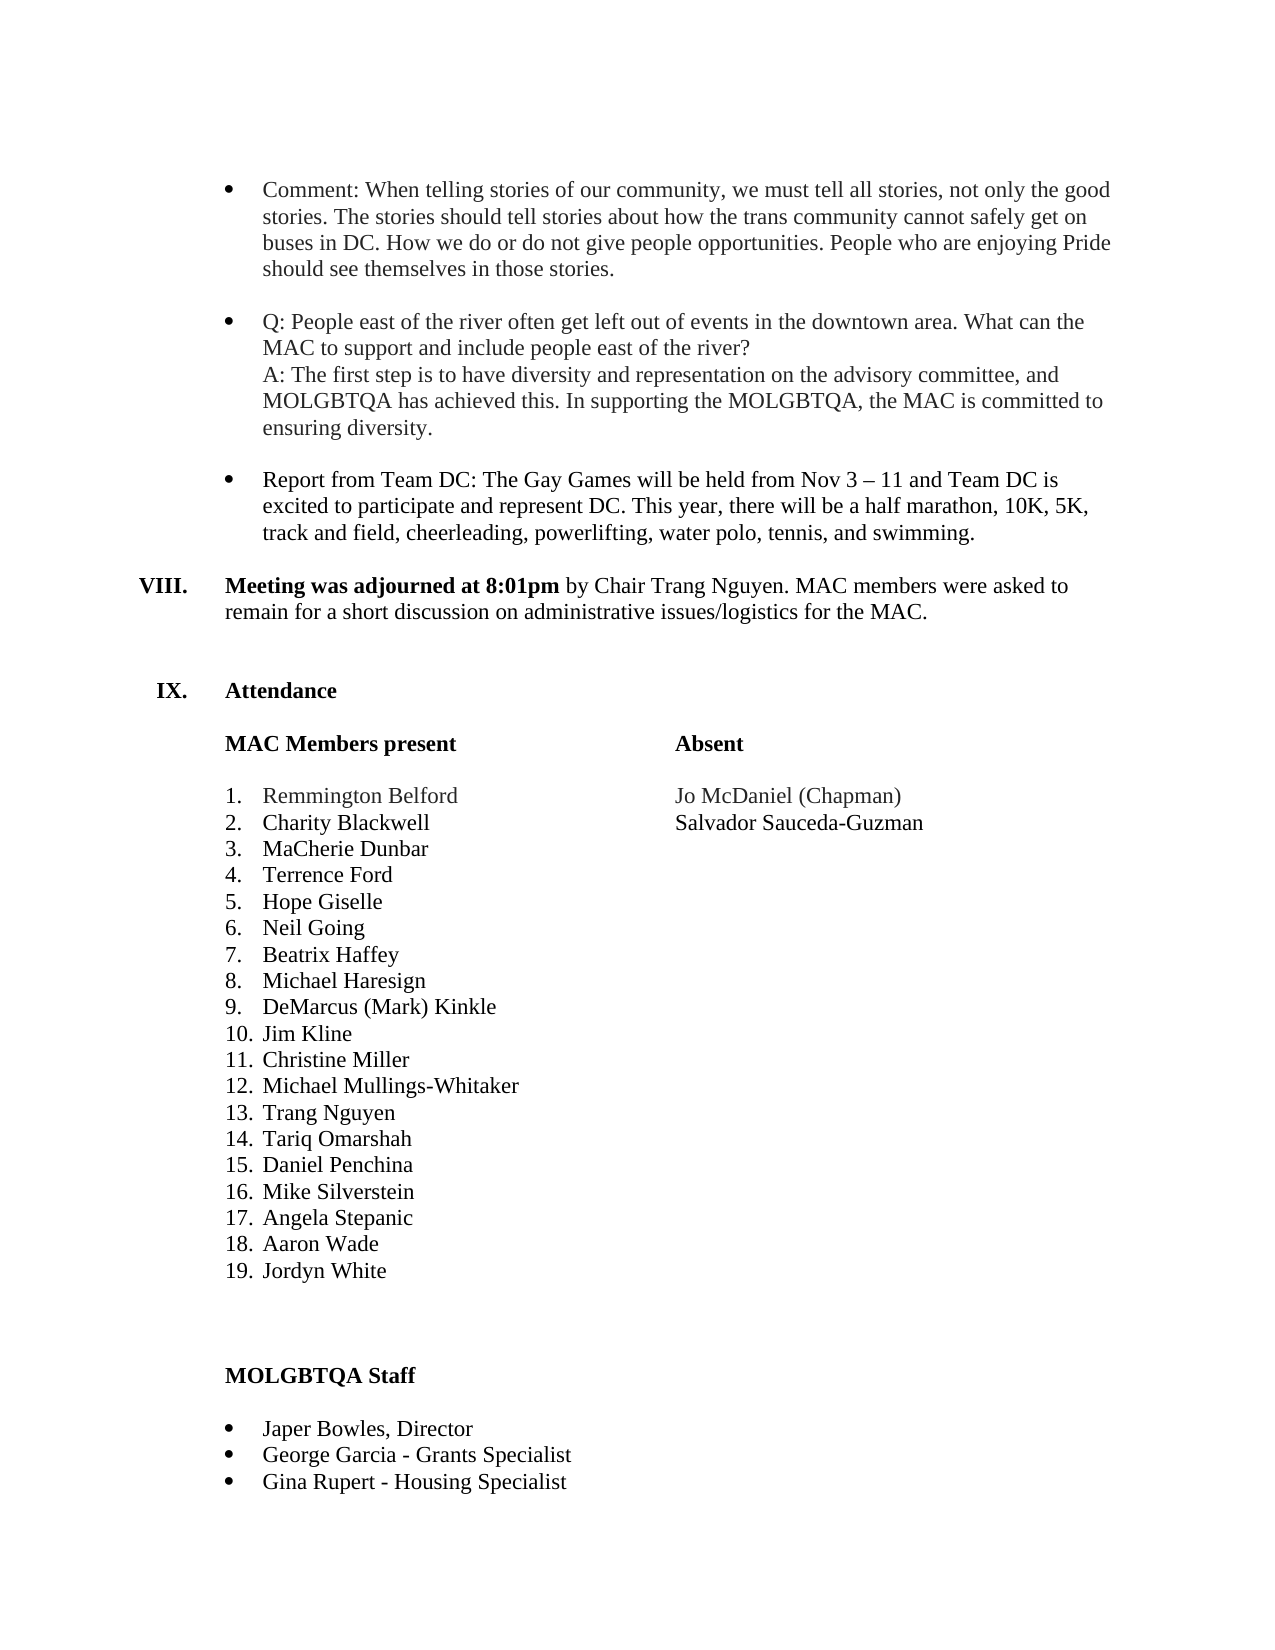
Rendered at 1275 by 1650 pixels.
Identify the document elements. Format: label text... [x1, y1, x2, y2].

list Q: People east of the river often get left out of events in the downtown area. What can the MAC to support and include people east of the river? [225, 308, 1125, 361]
list MaCherie Dunbar [225, 835, 1125, 862]
list Angela Stepanic [225, 1204, 1125, 1231]
list Attendance [187, 677, 1125, 703]
list Trang Nguyen [225, 1099, 1125, 1125]
list George Garcia - Grants Specialist [225, 1441, 1125, 1468]
list Michael Haresign [225, 967, 1125, 993]
list Michael Mullings-Whitaker [225, 1072, 1125, 1099]
list Aaron Wade [225, 1231, 1125, 1257]
list Daniel Penchina [225, 1151, 1125, 1178]
text MAC Members present Absent [225, 730, 1125, 756]
list Jim Kline [225, 1020, 1125, 1046]
list DeMarcus (Mark) Kinkle [225, 993, 1125, 1020]
list Charity Blackwell Salvador Sauceda-Guzman [225, 809, 1125, 835]
list Japer Bowles, Director [225, 1415, 1125, 1441]
list Terrence Ford [225, 862, 1125, 888]
list Tariq Omarshah [225, 1125, 1125, 1151]
list Beatrix Haffey [225, 941, 1125, 967]
text MOLGBTQA Staff [150, 1362, 1125, 1389]
list Hope Giselle [225, 888, 1125, 914]
list Comment: When telling stories of our community, we must tell all stories, not only the good stories. The stories should tell stories about how the trans community cannot safely get on buses in DC. How we do or do not give people opportunities. People who are enjoying Pride should see themselves in those stories. [225, 176, 1125, 282]
list Report from Team DC: The Gay Games will be held from Nov 3 – 11 and Team DC is excited to participate and represent DC. This year, there will be a half marathon, 10K, 5K, track and field, cheerleading, powerlifting, water polo, tennis, and swimming. [225, 466, 1125, 545]
text A: The first step is to have diversity and representation on the advisory committee, and MOLGBTQA has achieved this. In supporting the MOLGBTQA, the MAC is committed to ensuring diversity. [262, 361, 1125, 440]
list Christine Miller [225, 1046, 1125, 1072]
list Jordyn White [225, 1257, 1125, 1283]
list Gina Rupert - Housing Specialist [225, 1468, 1125, 1494]
list Remmington Belford Jo McDaniel (Chapman) [225, 782, 1125, 809]
list Mike Silverstein [225, 1178, 1125, 1204]
list Meeting was adjourned at 8:01pm by Chair Trang Nguyen. MAC members were asked to remain for a short discussion on administrative issues/logistics for the MAC. [187, 572, 1125, 624]
list Neil Going [225, 914, 1125, 941]
